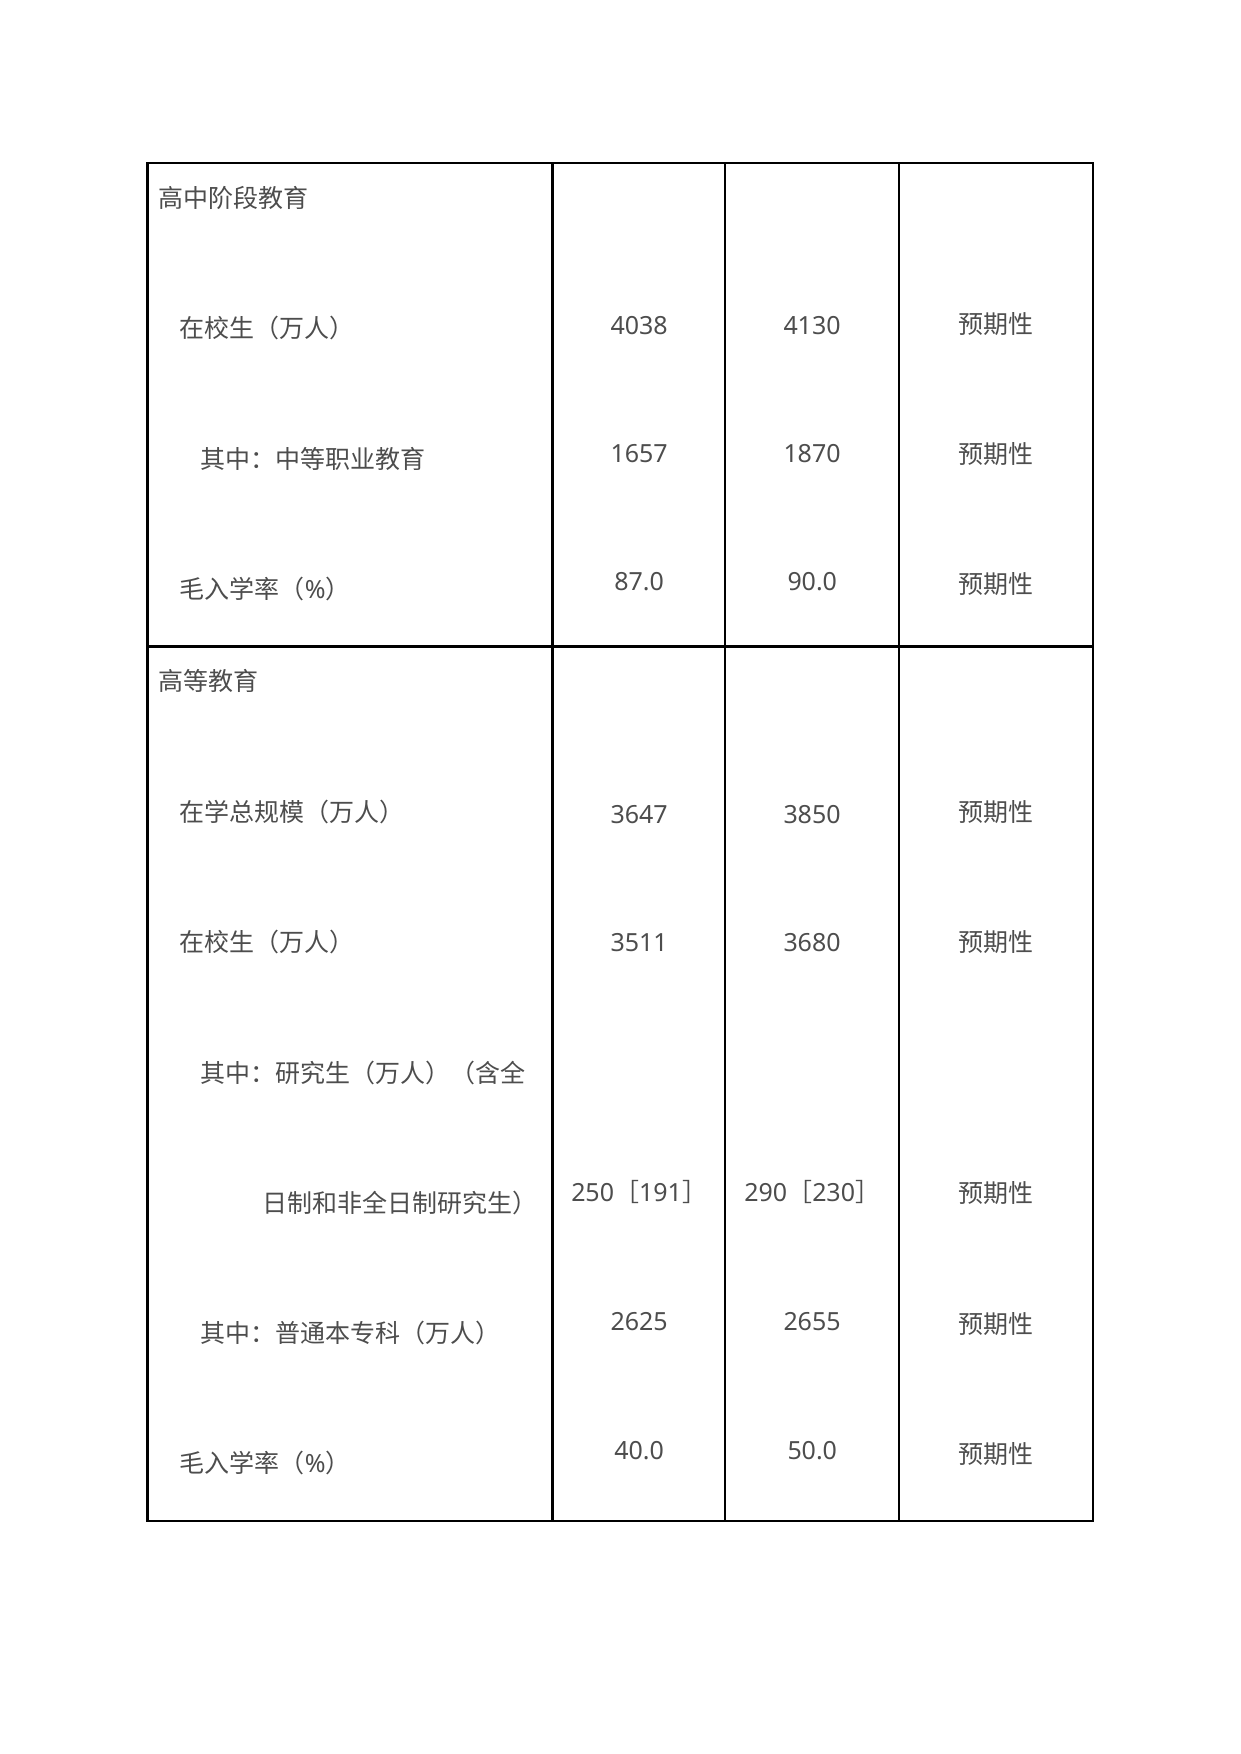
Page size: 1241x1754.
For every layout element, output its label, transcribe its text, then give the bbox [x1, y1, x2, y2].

table_cell 高中阶段教育 在校生（万人） 其中：中等职业教育 毛入学率（%） [149, 164, 551, 645]
table_cell 3850 3680 290［230］ 2655 50.0 [726, 648, 898, 1520]
table_cell 4038 1657 87.0 [554, 164, 724, 645]
table_cell 预期性 预期性 预期性 预期性 预期性 [900, 648, 1092, 1520]
table_cell 预期性 预期性 预期性 [900, 164, 1092, 645]
table_cell 高等教育 在学总规模（万人） 在校生（万人） 其中：研究生（万人）（含全日制和非全日制研究生） 其中：普通本专科（万人） 毛入学率（%） [149, 648, 551, 1520]
table_cell 4130 1870 90.0 [726, 164, 898, 645]
table_cell 3647 3511 250［191］ 2625 40.0 [554, 648, 724, 1520]
